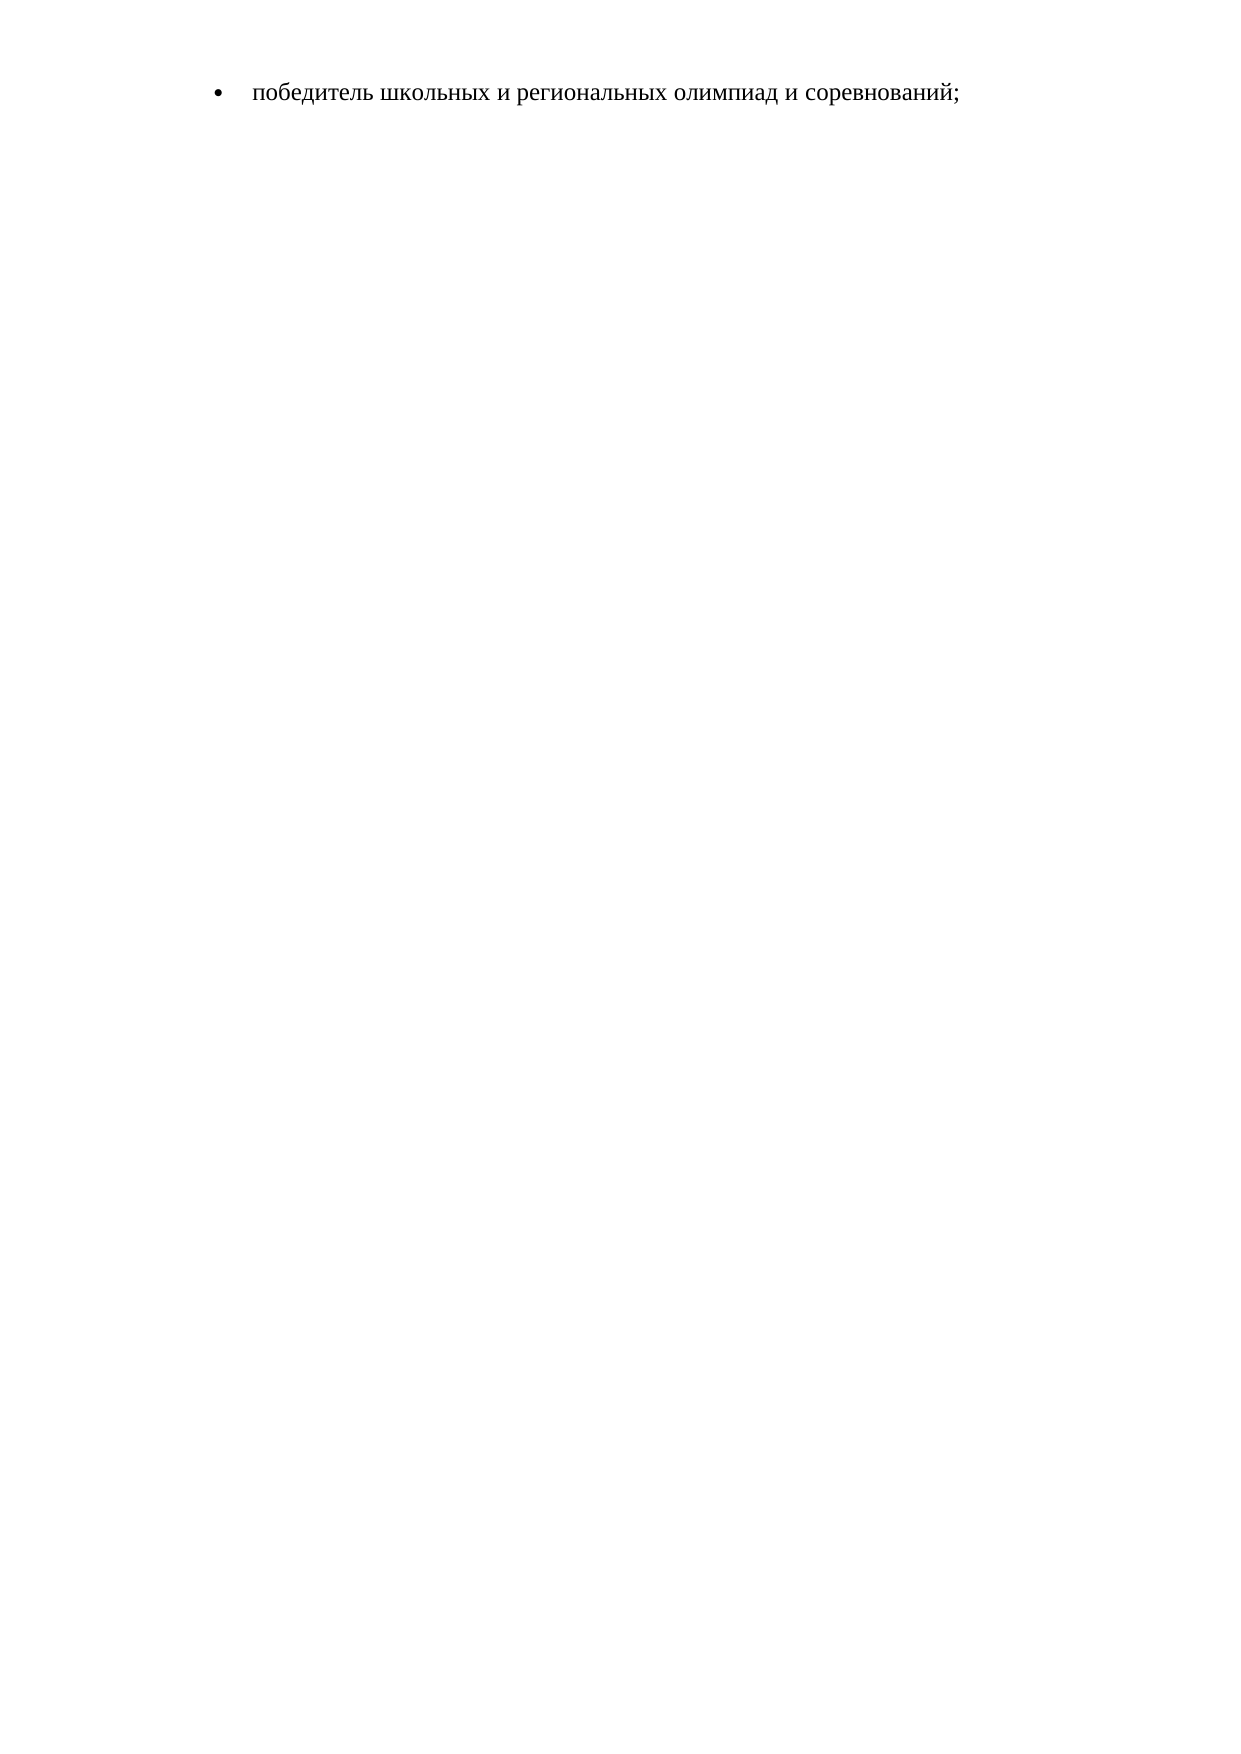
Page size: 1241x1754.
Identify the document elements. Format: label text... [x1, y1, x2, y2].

list победитель школьных и региональных олимпиад и соревнований; [214, 77, 1240, 106]
